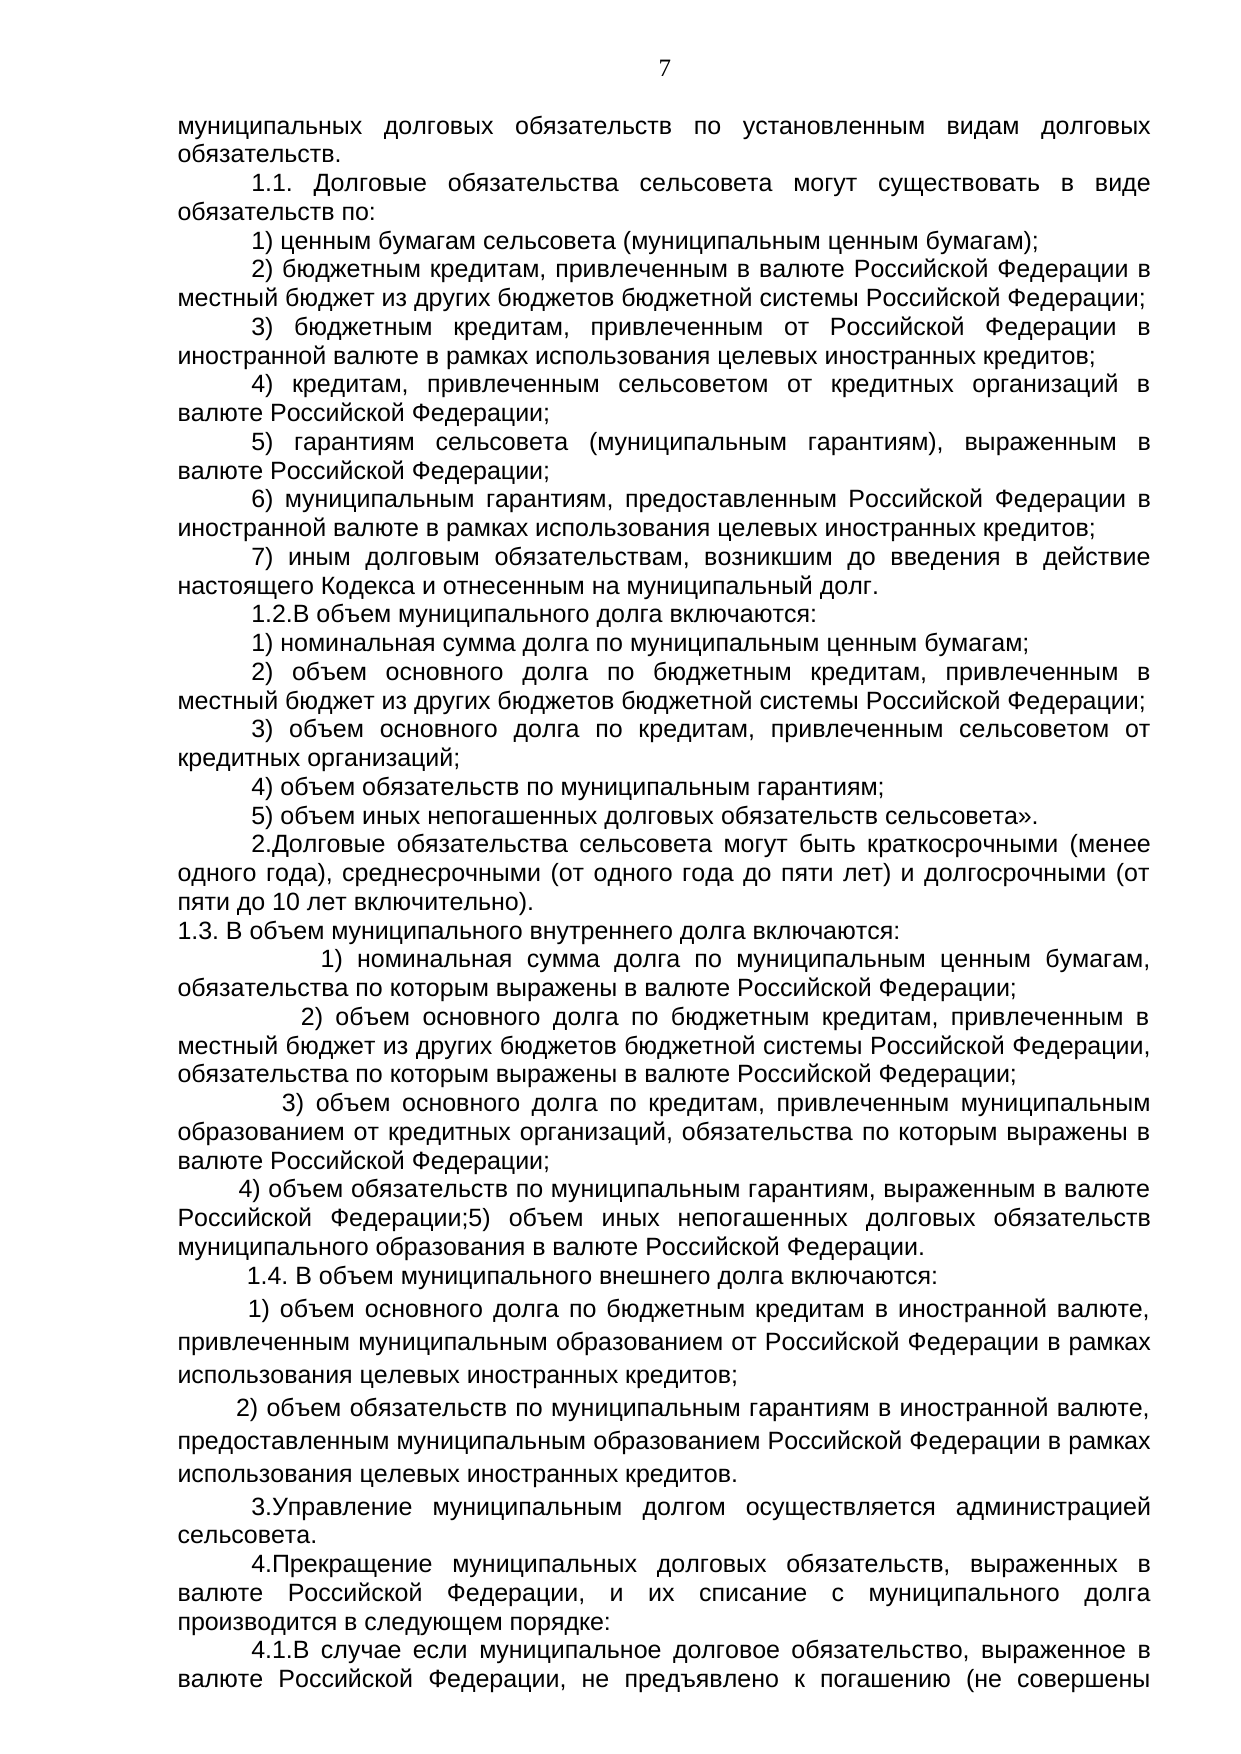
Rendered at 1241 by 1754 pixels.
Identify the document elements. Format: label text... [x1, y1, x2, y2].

text 3) объем основного долга по кредитам, привлеченным сельсоветом от кредитных организаций; [177, 714, 1152, 772]
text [177, 1636, 1152, 1693]
text 2) бюджетным кредитам, привлеченным в валюте Российской Федерации в местный бюджет из других бюджетов бюджетной системы Российской Федерации; [177, 254, 1152, 312]
text 1) номинальная сумма долга по муниципальным ценным бумагам; [177, 628, 1152, 657]
text 4.Прекращение муниципальных долговых обязательств, выраженных в валюте Российской Федерации, и их списание с муниципального долга производится в следующем порядке: [177, 1549, 1152, 1636]
text 1) ценным бумагам сельсовета (муниципальным ценным бумагам); [177, 226, 1152, 254]
text 5) объем иных непогашенных долговых обязательств сельсовета». [177, 801, 1152, 829]
text 4) объем обязательств по муниципальным гарантиям; [177, 772, 1152, 801]
text 1) объем основного долга по бюджетным кредитам в иностранной валюте, привлеченным муниципальным образованием от Российской Федерации в рамках использования целевых иностранных кредитов; [177, 1294, 1152, 1388]
text 6) муниципальным гарантиям, предоставленным Российской Федерации в иностранной валюте в рамках использования целевых иностранных кредитов; [177, 484, 1152, 542]
text 7) иным долговым обязательствам, возникшим до введения в действие настоящего Кодекса и отнесенным на муниципальный долг. [177, 542, 1152, 599]
text 3) бюджетным кредитам, привлеченным от Российской Федерации в иностранной валюте в рамках использования целевых иностранных кредитов; [177, 312, 1152, 369]
text 1) номинальная сумма долга по муниципальным ценным бумагам, обязательства по которым выражены в валюте Российской Федерации; [177, 944, 1152, 1002]
text 1.4. В объем муниципального внешнего долга включаются: [177, 1261, 1152, 1289]
text 2) объем основного долга по бюджетным кредитам, привлеченным в местный бюджет из других бюджетов бюджетной системы Российской Федерации, обязательства по которым выражены в валюте Российской Федерации; [177, 1002, 1152, 1088]
text 4) объем обязательств по муниципальным гарантиям, выраженным в валюте Российской Федерации;5) объем иных непогашенных долговых обязательств муниципального образования в валюте Российской Федерации. [177, 1174, 1152, 1261]
text 4) кредитам, привлеченным сельсоветом от кредитных организаций в валюте Российской Федерации; [177, 369, 1152, 427]
text 2.Долговые обязательства сельсовета могут быть краткосрочными (менее одного года), среднесрочными (от одного года до пяти лет) и долгосрочными (от пяти до 10 лет включительно). [177, 829, 1152, 916]
text 2) объем основного долга по бюджетным кредитам, привлеченным в местный бюджет из других бюджетов бюджетной системы Российской Федерации; [177, 657, 1152, 714]
text 1.3. В объем муниципального внутреннего долга включаются: [177, 916, 1152, 944]
text 3.Управление муниципальным долгом осуществляется администрацией сельсовета. [177, 1492, 1152, 1549]
text 1.2.В объем муниципального долга включаются: [177, 599, 1152, 628]
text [177, 111, 1152, 168]
text 5) гарантиям сельсовета (муниципальным гарантиям), выраженным в валюте Российской Федерации; [177, 427, 1152, 484]
text 1.1. Долговые обязательства сельсовета могут существовать в виде обязательств по: [177, 168, 1152, 226]
text 2) объем обязательств по муниципальным гарантиям в иностранной валюте, предоставленным муниципальным образованием Российской Федерации в рамках использования целевых иностранных кредитов. [177, 1393, 1152, 1487]
text 3) объем основного долга по кредитам, привлеченным муниципальным образованием от кредитных организаций, обязательства по которым выражены в валюте Российской Федерации; [177, 1088, 1152, 1174]
